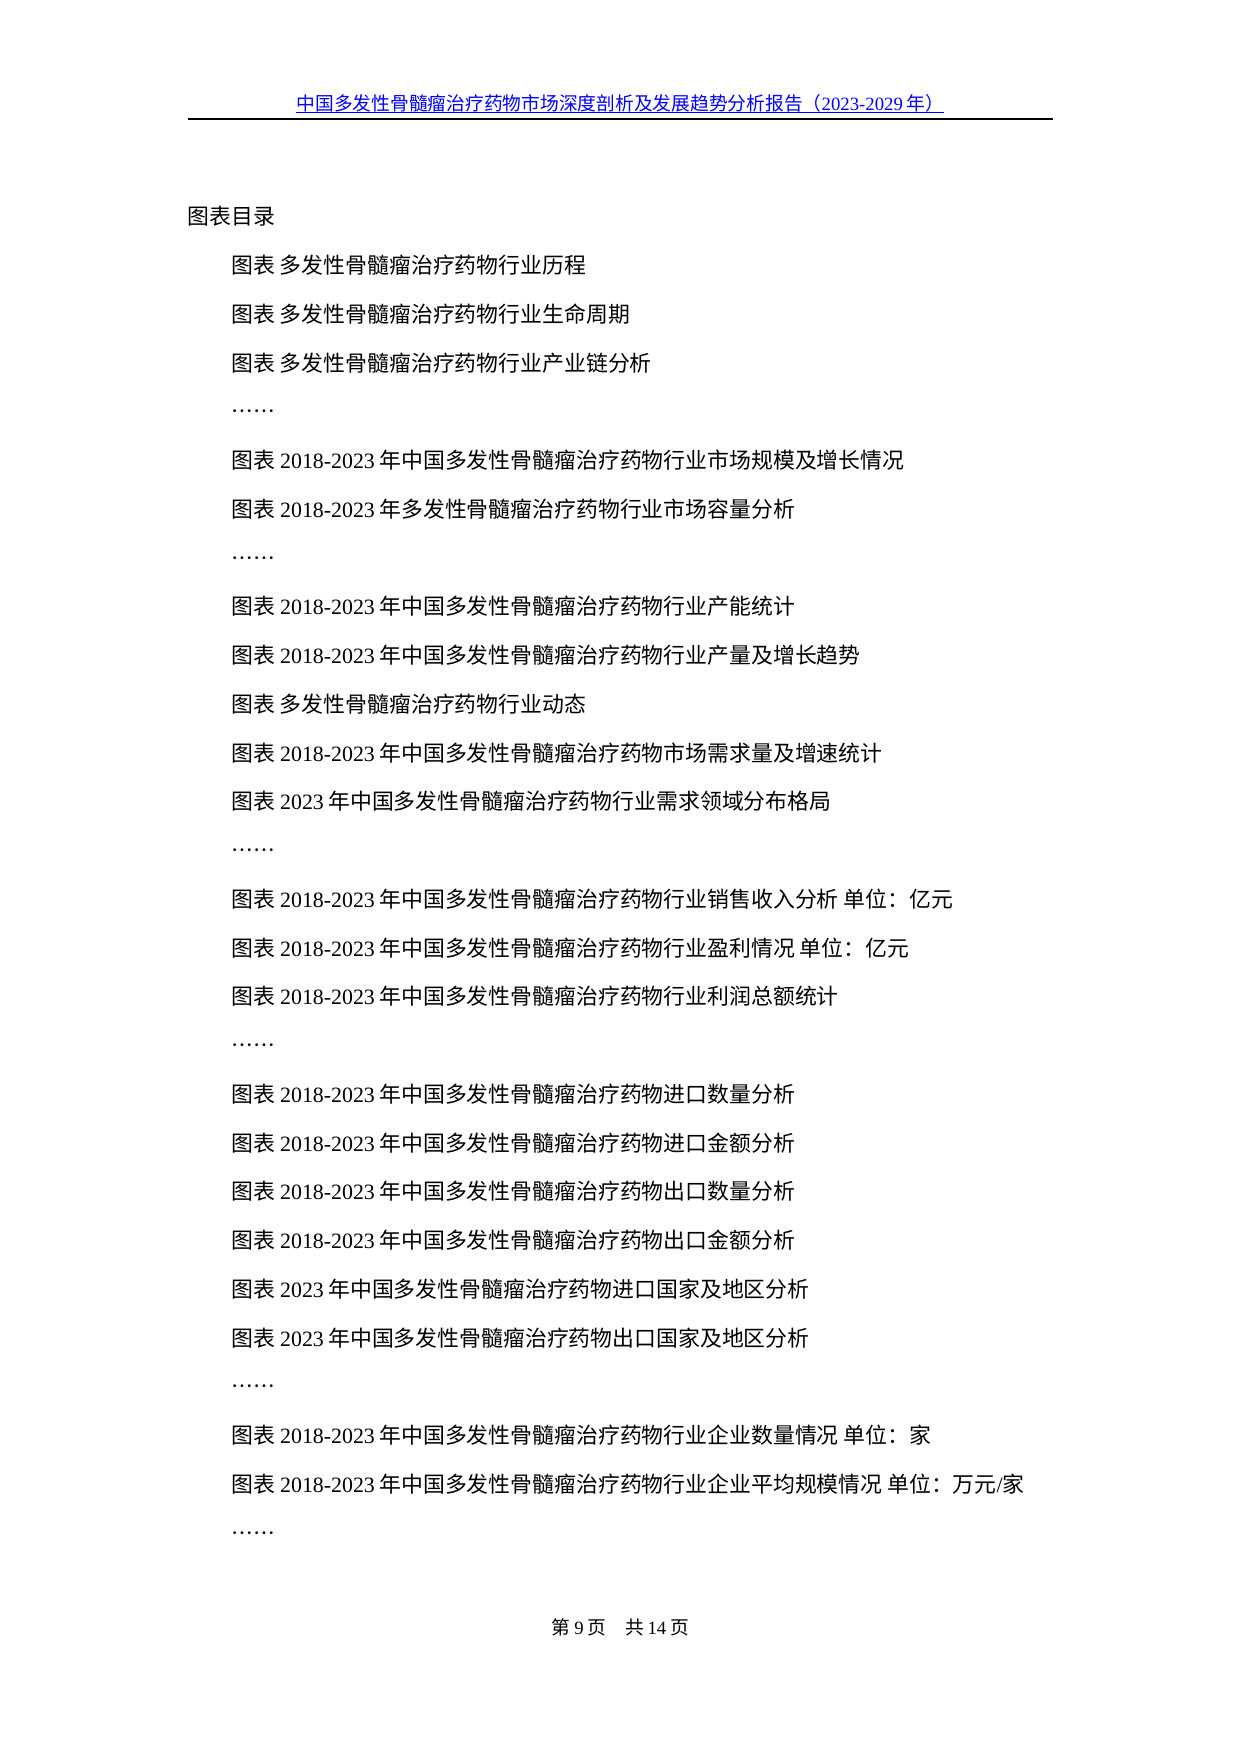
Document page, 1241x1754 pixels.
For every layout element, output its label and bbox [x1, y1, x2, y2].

text [187, 150, 1053, 1548]
